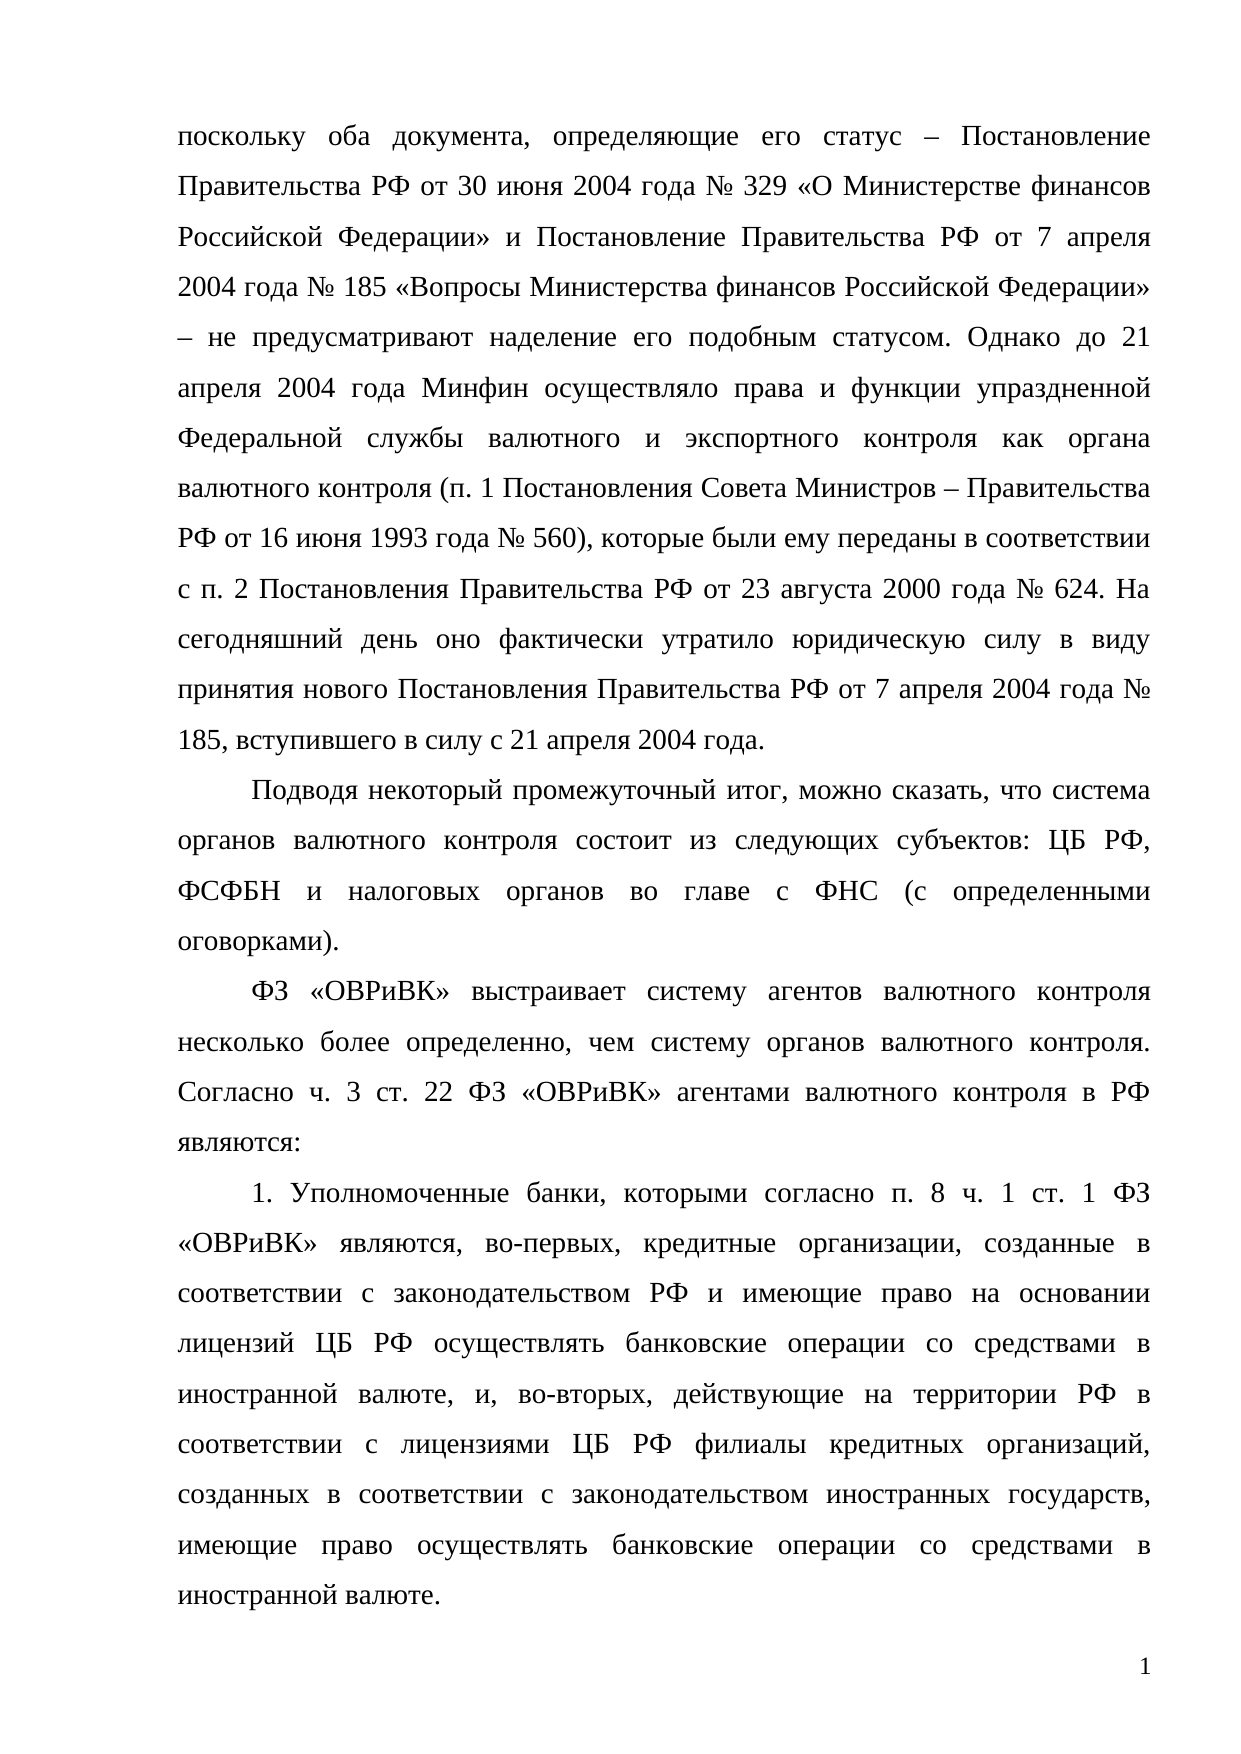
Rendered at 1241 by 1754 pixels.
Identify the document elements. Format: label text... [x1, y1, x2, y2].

text 1. Уполномоченные банки, которыми согласно п. 8 ч. 1 ст. 1 ФЗ «ОВРиВК» являются, во-первых, кредитные организации, созданные в соответствии с законодательством РФ и имеющие право на основании лицензий ЦБ РФ осуществлять банковские операции со средствами в иностранной валюте, и, во-вторых, действующие на территории РФ в соответствии с лицензиями ЦБ РФ филиалы кредитных организаций, созданных в соответствии с законодательством иностранных государств, имеющие право осуществлять банковские операции со средствами в иностранной валюте. [177, 1175, 1152, 1611]
text ФЗ «ОВРиВК» выстраивает систему агентов валютного контроля несколько более определенно, чем систему органов валютного контроля. Согласно ч. 3 ст. 22 ФЗ «ОВРиВК» агентами валютного контроля в РФ являются: [177, 973, 1152, 1158]
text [177, 118, 1152, 755]
text Подводя некоторый промежуточный итог, можно сказать, что система органов валютного контроля состоит из следующих субъектов: ЦБ РФ, ФСФБН и налоговых органов во главе с ФНС (с определенными оговорками). [177, 772, 1152, 957]
